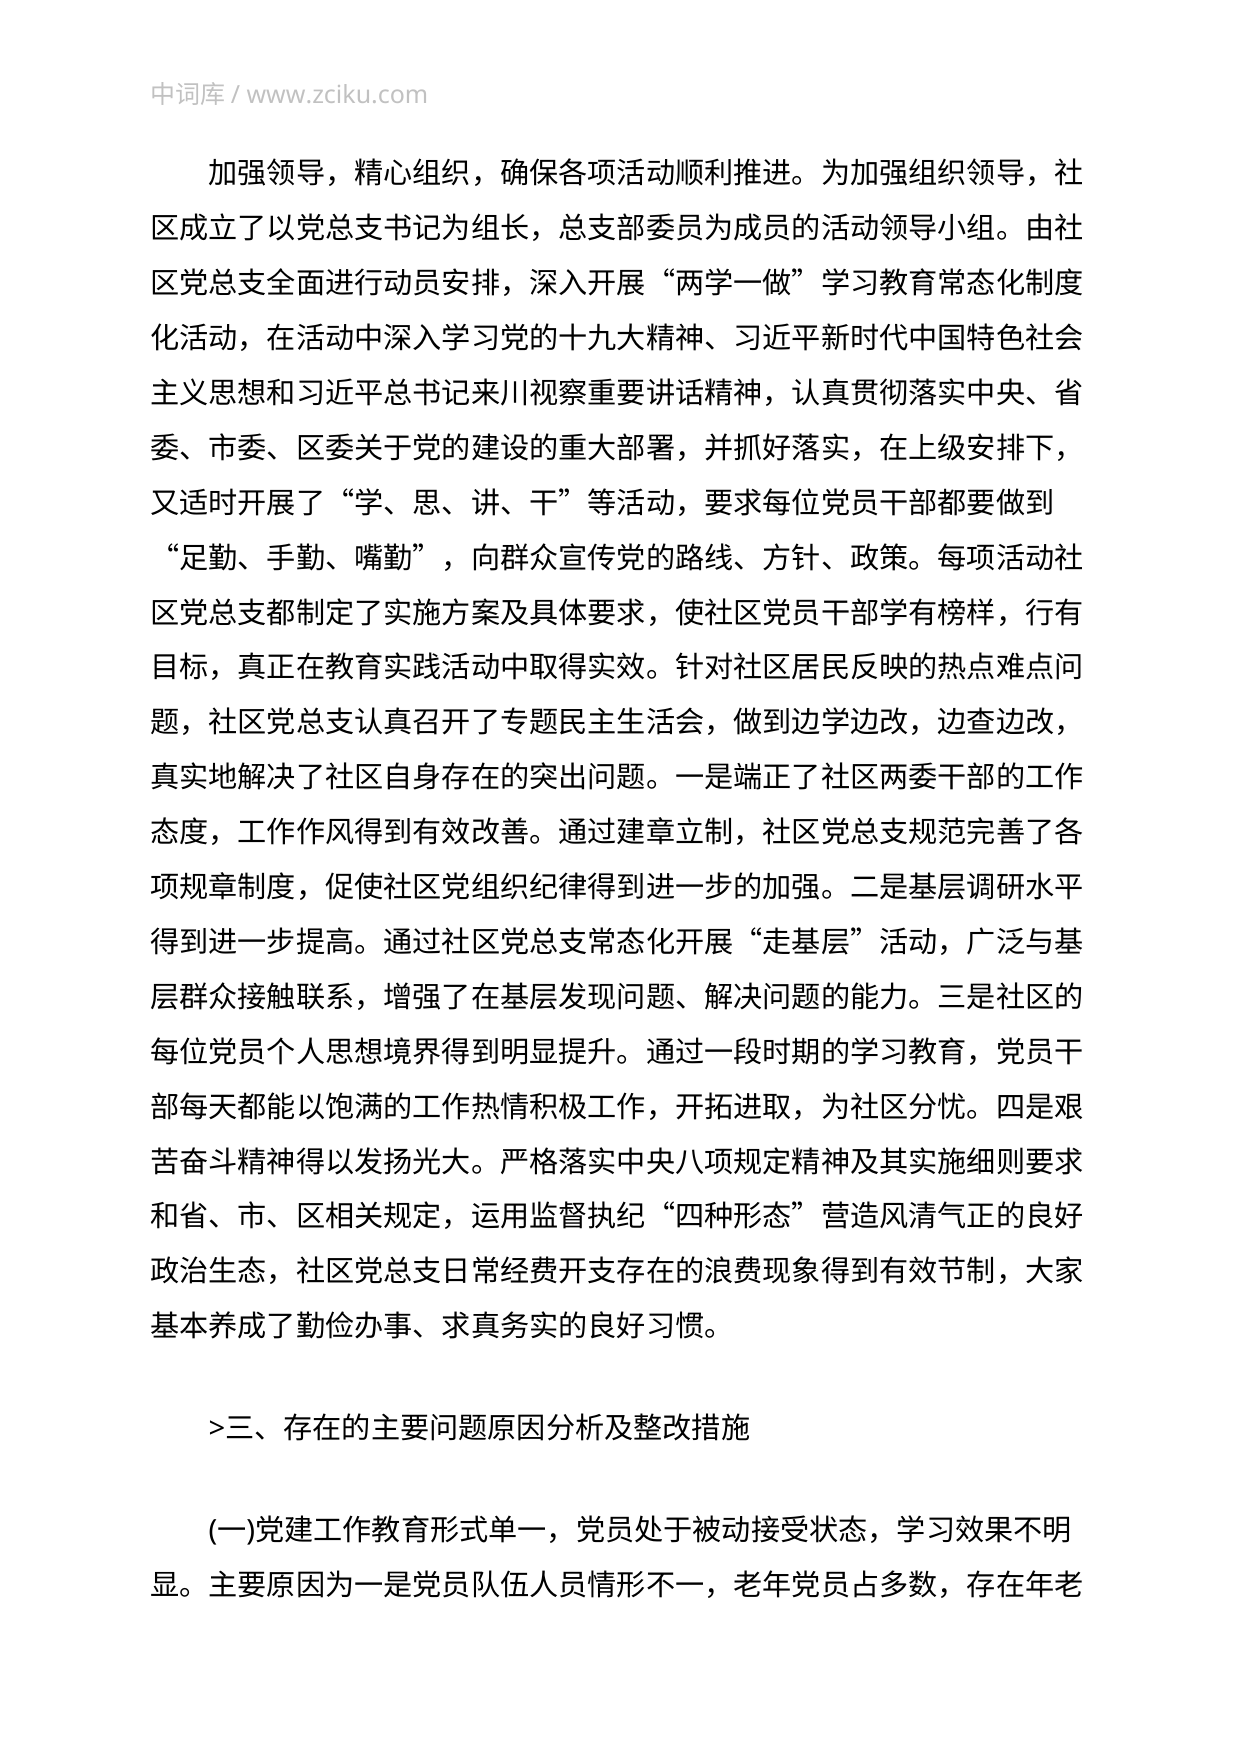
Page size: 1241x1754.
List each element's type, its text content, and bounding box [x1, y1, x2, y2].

text 加强领导，精心组织，确保各项活动顺利推进。为加强组织领导，社区成立了以党总支书记为组长，总支部委员为成员的活动领导小组。由社区党总支全面进行动员安排，深入开展“两学一做”学习教育常态化制度化活动，在活动中深入学习党的十九大精神、习近平新时代中国特色社会主义思想和习近平总书记来川视察重要讲话精神，认真贯彻落实中央、省委、市委、区委关于党的建设的重大部署，并抓好落实，在上级安排下，又适时开展了“学、思、讲、干”等活动，要求每位党员干部都要做到“足勤、手勤、嘴勤”，向群众宣传党的路线、方针、政策。每项活动社区党总支都制定了实施方案及具体要求，使社区党员干部学有榜样，行有目标，真正在教育实践活动中取得实效。针对社区居民反映的热点难点问题，社区党总支认真召开了专题民主生活会，做到边学边改，边查边改，真实地解决了社区自身存在的突出问题。一是端正了社区两委干部的工作态度，工作作风得到有效改善。通过建章立制，社区党总支规范完善了各项规章制度，促使社区党组织纪律得到进一步的加强。二是基层调研水平得到进一步提高。通过社区党总支常态化开展“走基层”活动，广泛与基层群众接触联系，增强了在基层发现问题、解决问题的能力。三是社区的每位党员个人思想境界得到明显提升。通过一段时期的学习教育，党员干部每天都能以饱满的工作热情积极工作，开拓进取，为社区分忧。四是艰苦奋斗精神得以发扬光大。严格落实中央八项规定精神及其实施细则要求和省、市、区相关规定，运用监督执纪“四种形态”营造风清气正的良好政治生态，社区党总支日常经费开支存在的浪费现象得到有效节制，大家基本养成了勤俭办事、求真务实的良好习惯。 [150, 150, 1090, 1345]
text >三、存在的主要问题原因分析及整改措施 [150, 1404, 1090, 1447]
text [150, 1507, 1090, 1604]
